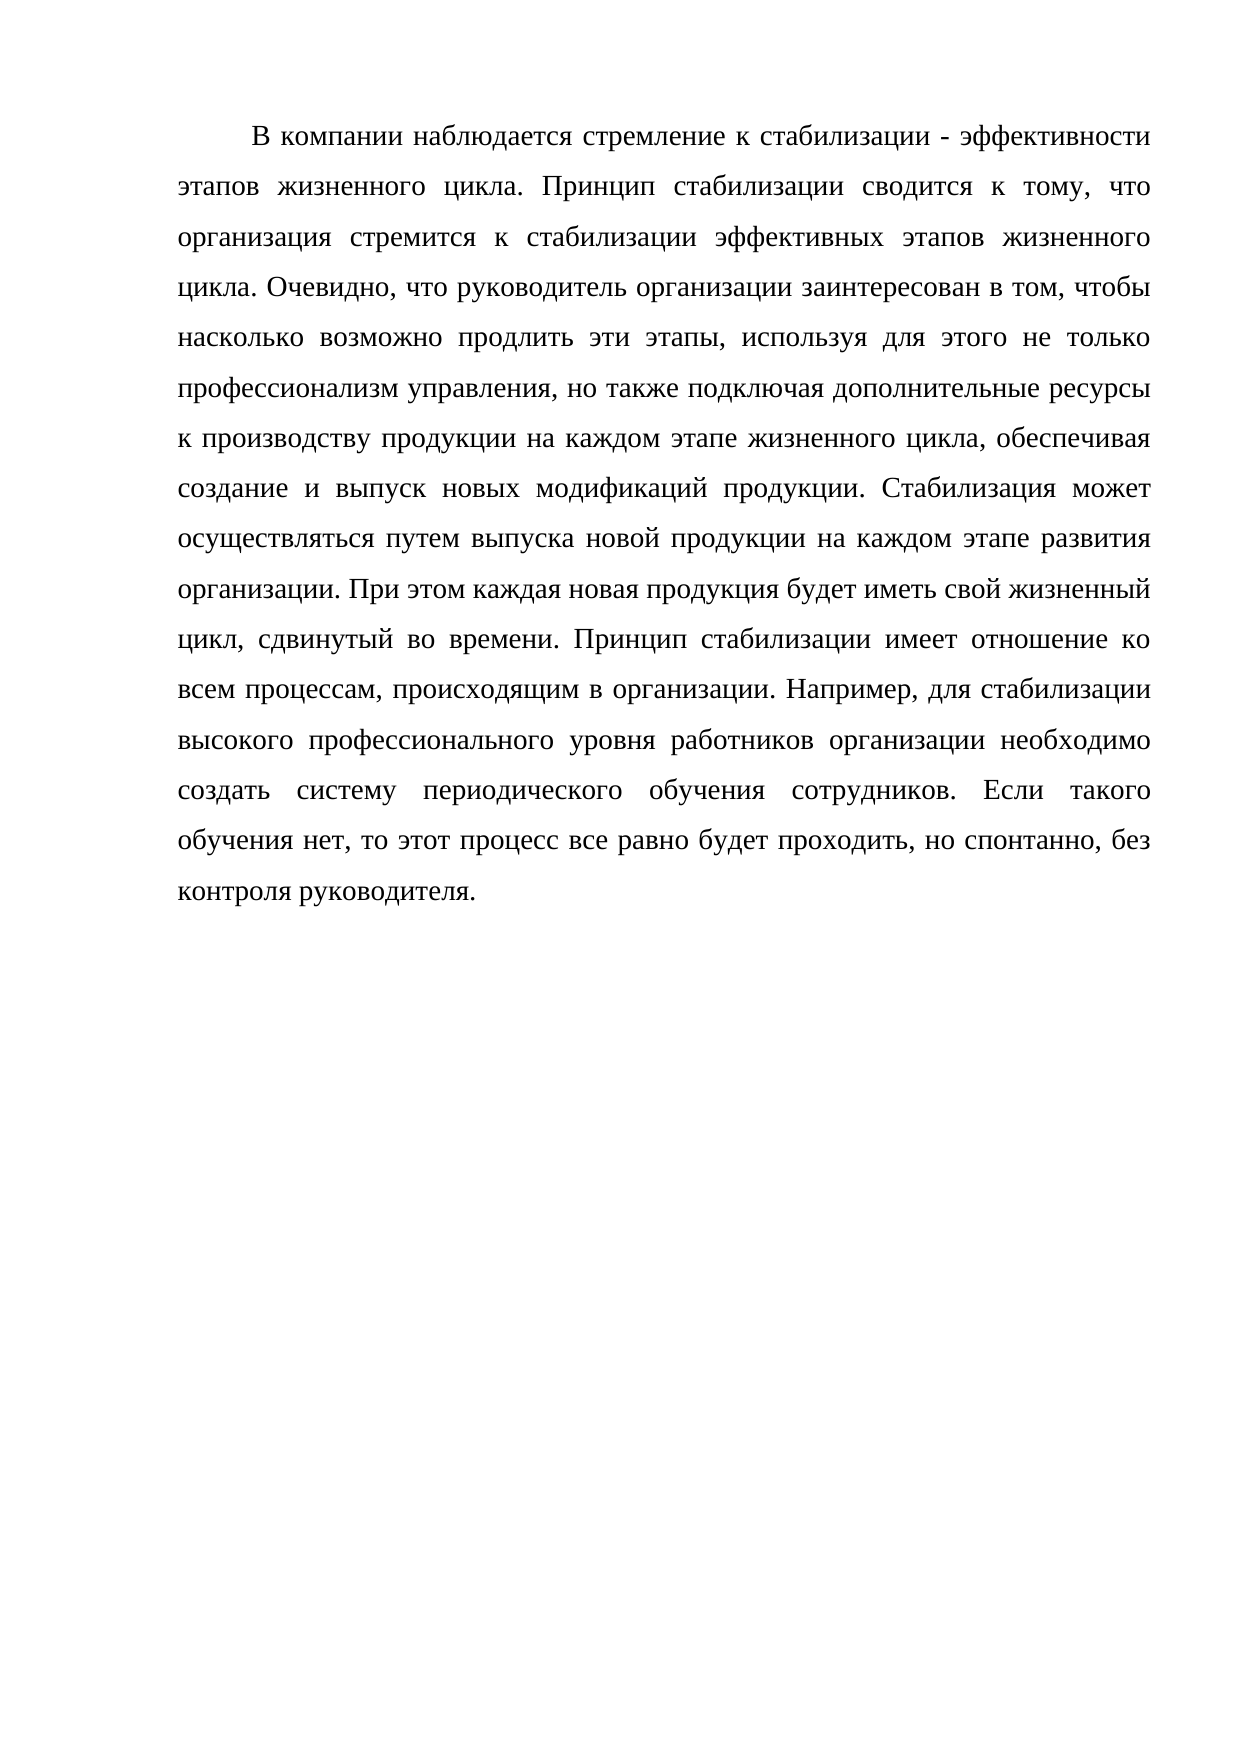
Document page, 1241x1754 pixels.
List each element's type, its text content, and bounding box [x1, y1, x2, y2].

text В компании наблюдается стремление к стабилизации - эффективности этапов жизненного цикла. Принцип стабилизации сводится к тому, что организация стремится к стабилизации эффективных этапов жизненного цикла. Очевидно, что руководитель организации заинтересован в том, чтобы насколько возможно продлить эти этапы, используя для этого не только профессионализм управления, но также подключая дополнительные ресурсы к производству продукции на каждом этапе жизненного цикла, обеспечивая создание и выпуск новых модификаций продукции. Стабилизация может осуществляться путем выпуска новой продукции на каждом этапе развития организации. При этом каждая новая продукция будет иметь свой жизненный цикл, сдвинутый во времени. Принцип стабилизации имеет отношение ко всем процессам, происходящим в организации. Например, для стабилизации высокого профессионального уровня работников организации необходимо создать систему периодического обучения сотрудников. Если такого обучения нет, то этот процесс все равно будет проходить, но спонтанно, без контроля руководителя. [177, 118, 1152, 906]
